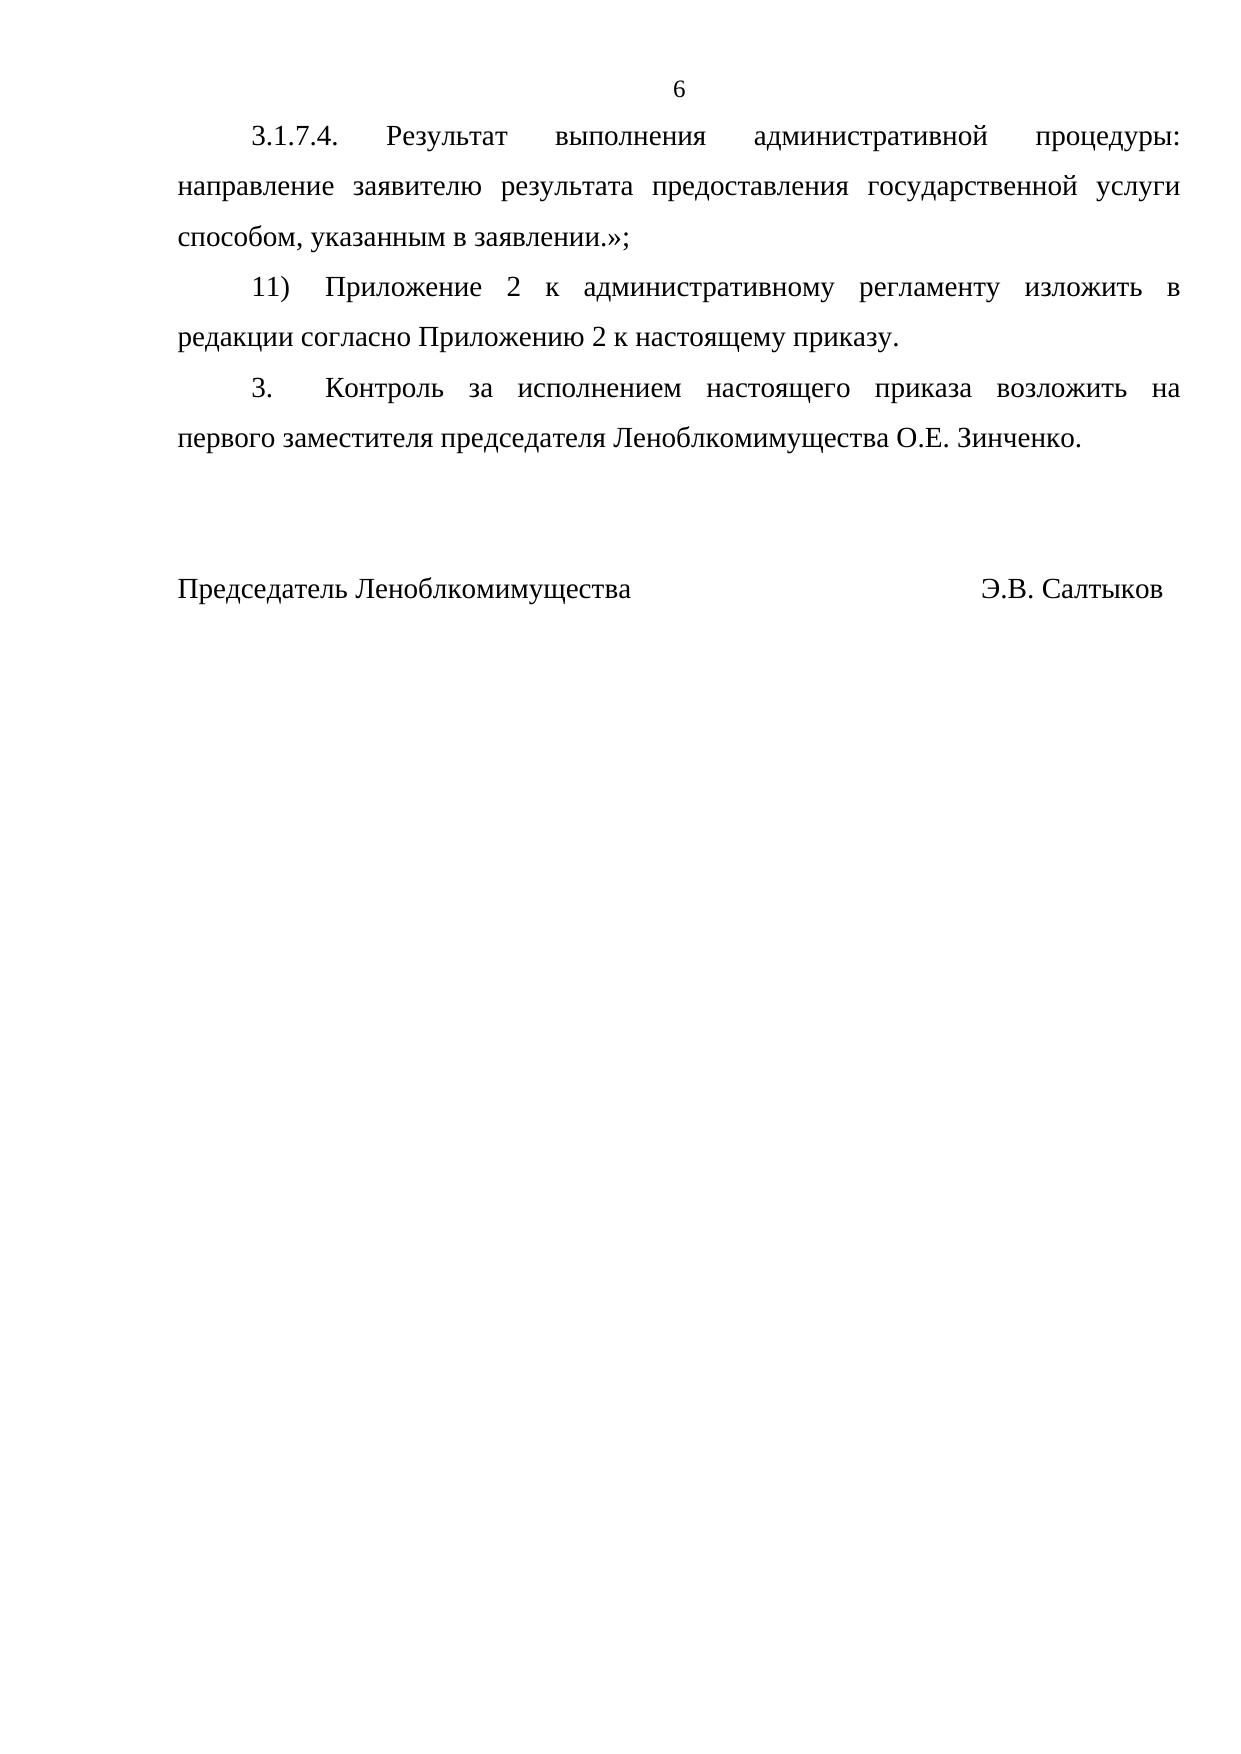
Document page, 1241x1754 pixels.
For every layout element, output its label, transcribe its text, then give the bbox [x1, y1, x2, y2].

list 3.1.7.4. Результат выполнения административной процедуры: направление заявителю результата предоставления государственной услуги способом, указанным в заявлении.»; [177, 118, 1181, 252]
list Контроль за исполнением настоящего приказа возложить на первого заместителя председателя Леноблкомимущества О.Е. Зинченко. [177, 370, 1181, 453]
text Председатель Леноблкомимущества Э.В. Салтыков [177, 571, 1181, 604]
list 11) Приложение 2 к административному регламенту изложить в редакции согласно Приложению 2 к настоящему приказу. [177, 269, 1181, 353]
